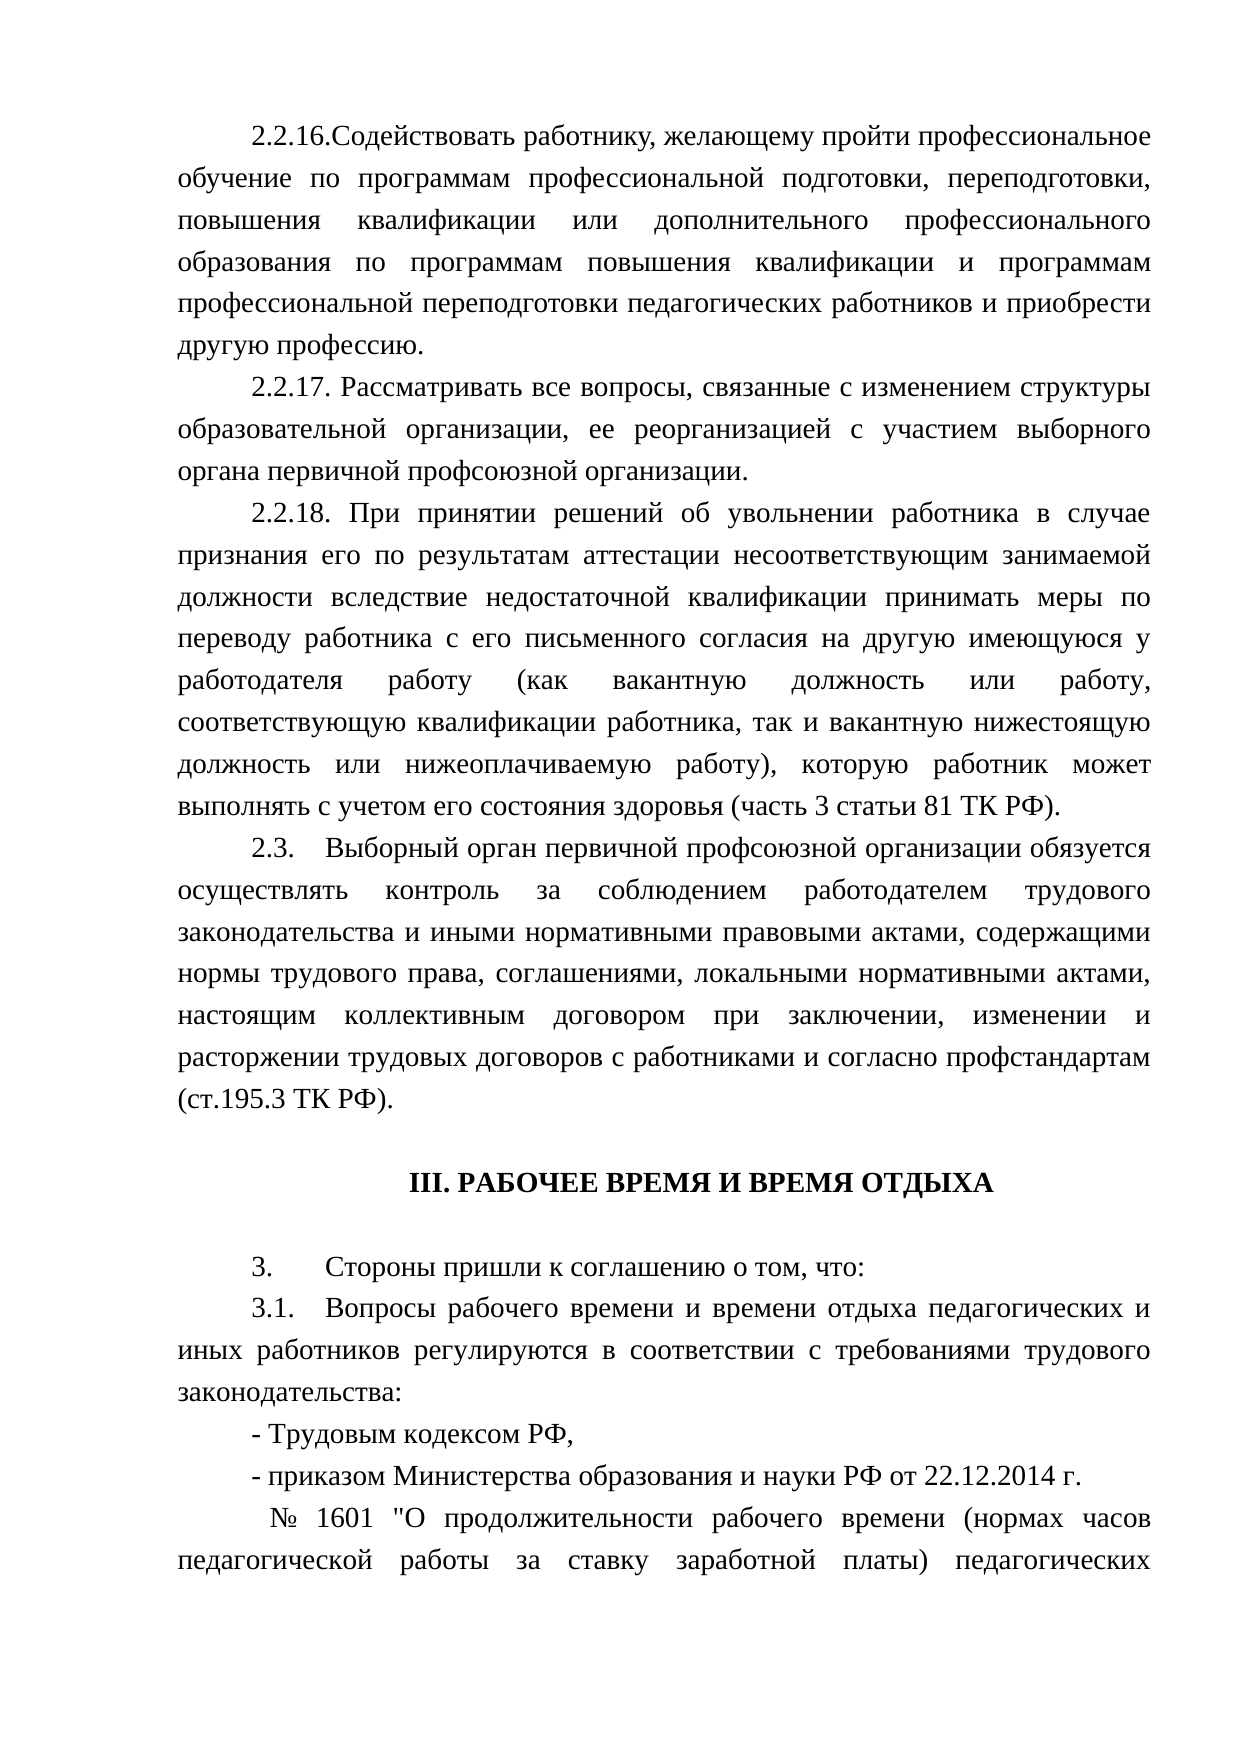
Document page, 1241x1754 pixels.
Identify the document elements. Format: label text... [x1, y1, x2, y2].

text III. рабочее время и время отдыха [177, 1165, 1152, 1198]
text 2.3. Выборный орган первичной профсоюзной организации обязуется осуществлять контроль за соблюдением работодателем трудового законодательства и иными нормативными правовыми актами, содержащими нормы трудового права, соглашениями, локальными нормативными актами, настоящим коллективным договором при заключении, изменении и расторжении трудовых договоров с работниками и согласно профстандартам (ст.195.3 ТК РФ). [177, 830, 1152, 1115]
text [177, 1500, 1152, 1575]
text 3.1. Вопросы рабочего времени и времени отдыха педагогических и иных работников регулируются в соответствии с требованиями трудового законодательства: [177, 1291, 1152, 1408]
text - Трудовым кодексом РФ, [177, 1416, 1152, 1450]
text 2.2.18. При принятии решений об увольнении работника в случае признания его по результатам аттестации несоответствующим занимаемой должности вследствие недостаточной квалификации принимать меры по переводу работника с его письменного согласия на другую имеющуюся у работодателя работу (как вакантную должность или работу, соответствующую квалификации работника, так и вакантную нижестоящую должность или нижеоплачиваемую работу), которую работник может выполнять с учетом его состояния здоровья (часть 3 статьи 81 ТК РФ). [177, 495, 1152, 822]
text 3. Стороны пришли к соглашению о том, что: [177, 1249, 1152, 1282]
text 2.2.16.Содействовать работнику, желающему пройти профессиональное обучение по программам профессиональной подготовки, переподготовки, повышения квалификации или дополнительного профессионального образования по программам повышения квалификации и программам профессиональной переподготовки педагогических работников и приобрести другую профессию. [177, 118, 1152, 361]
text 2.2.17. Рассматривать все вопросы, связанные с изменением структуры образовательной организации, ее реорганизацией с участием выборного органа первичной профсоюзной организации. [177, 369, 1152, 487]
text - приказом Министерства образования и науки РФ от 22.12.2014 г. [177, 1458, 1152, 1492]
